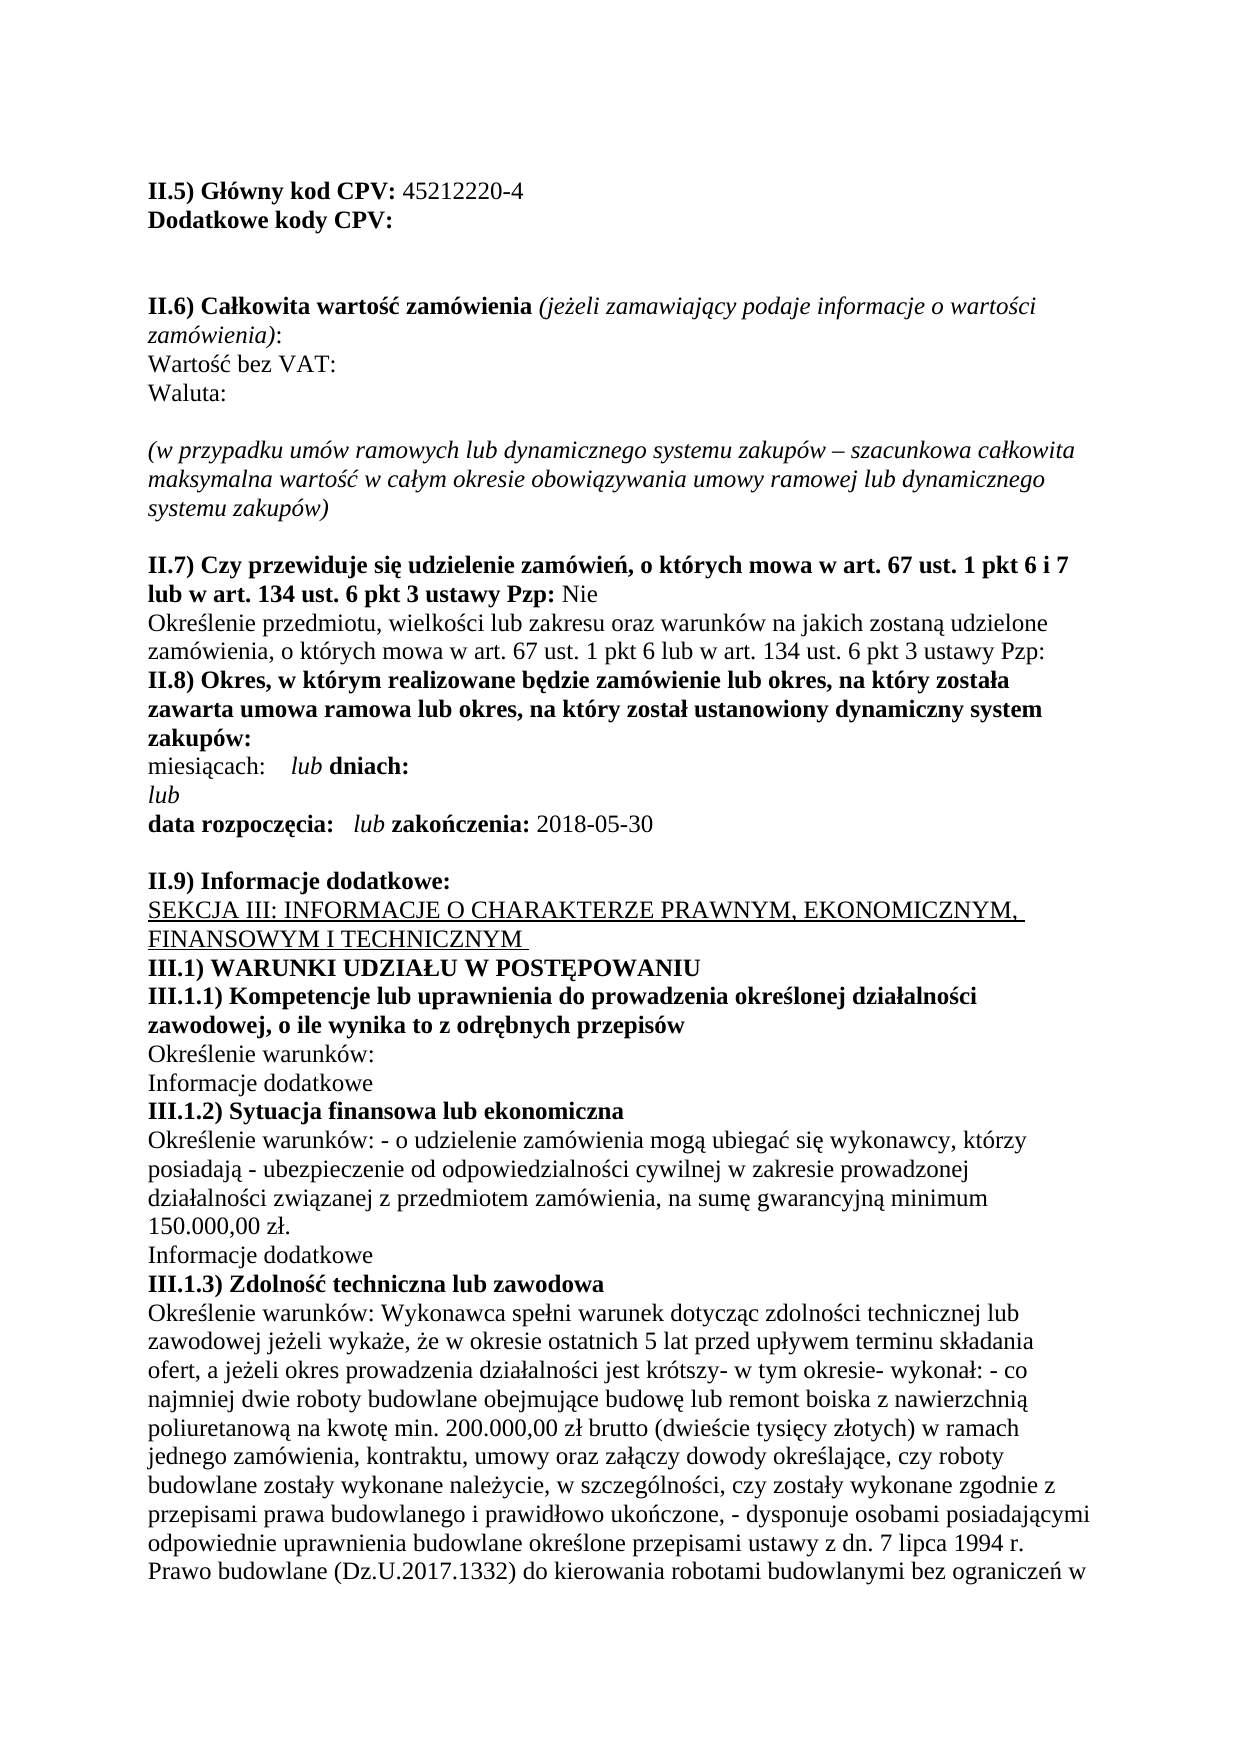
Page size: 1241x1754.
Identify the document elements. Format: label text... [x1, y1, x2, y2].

text II.7) Czy przewiduje się udzielenie zamówień, o których mowa w art. 67 ust. 1 pkt 6 i 7 lub w art. 134 ust. 6 pkt 3 ustawy Pzp: Nie Określenie przedmiotu, wielkości lub zakresu oraz warunków na jakich zostaną udzielone zamówienia, o których mowa w art. 67 ust. 1 pkt 6 lub w art. 134 ust. 6 pkt 3 ustawy Pzp: II.8) Okres, w którym realizowane będzie zamówienie lub okres, na który została zawarta umowa ramowa lub okres, na który został ustanowiony dynamiczny system zakupów: miesiącach: lub dniach: lub data rozpoczęcia: lub zakończenia: 2018-05-30 II.9) Informacje dodatkowe: [148, 521, 1093, 895]
text SEKCJA III: INFORMACJE O CHARAKTERZE PRAWNYM, EKONOMICZNYM, FINANSOWYM I TECHNICZNYM [148, 895, 1093, 953]
text III.1) WARUNKI UDZIAŁU W POSTĘPOWANIU [148, 953, 1093, 981]
text (w przypadku umów ramowych lub dynamicznego systemu zakupów – szacunkowa całkowita maksymalna wartość w całym okresie obowiązywania umowy ramowej lub dynamicznego systemu zakupów) [148, 406, 1093, 521]
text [148, 981, 1093, 1585]
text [148, 148, 1093, 406]
